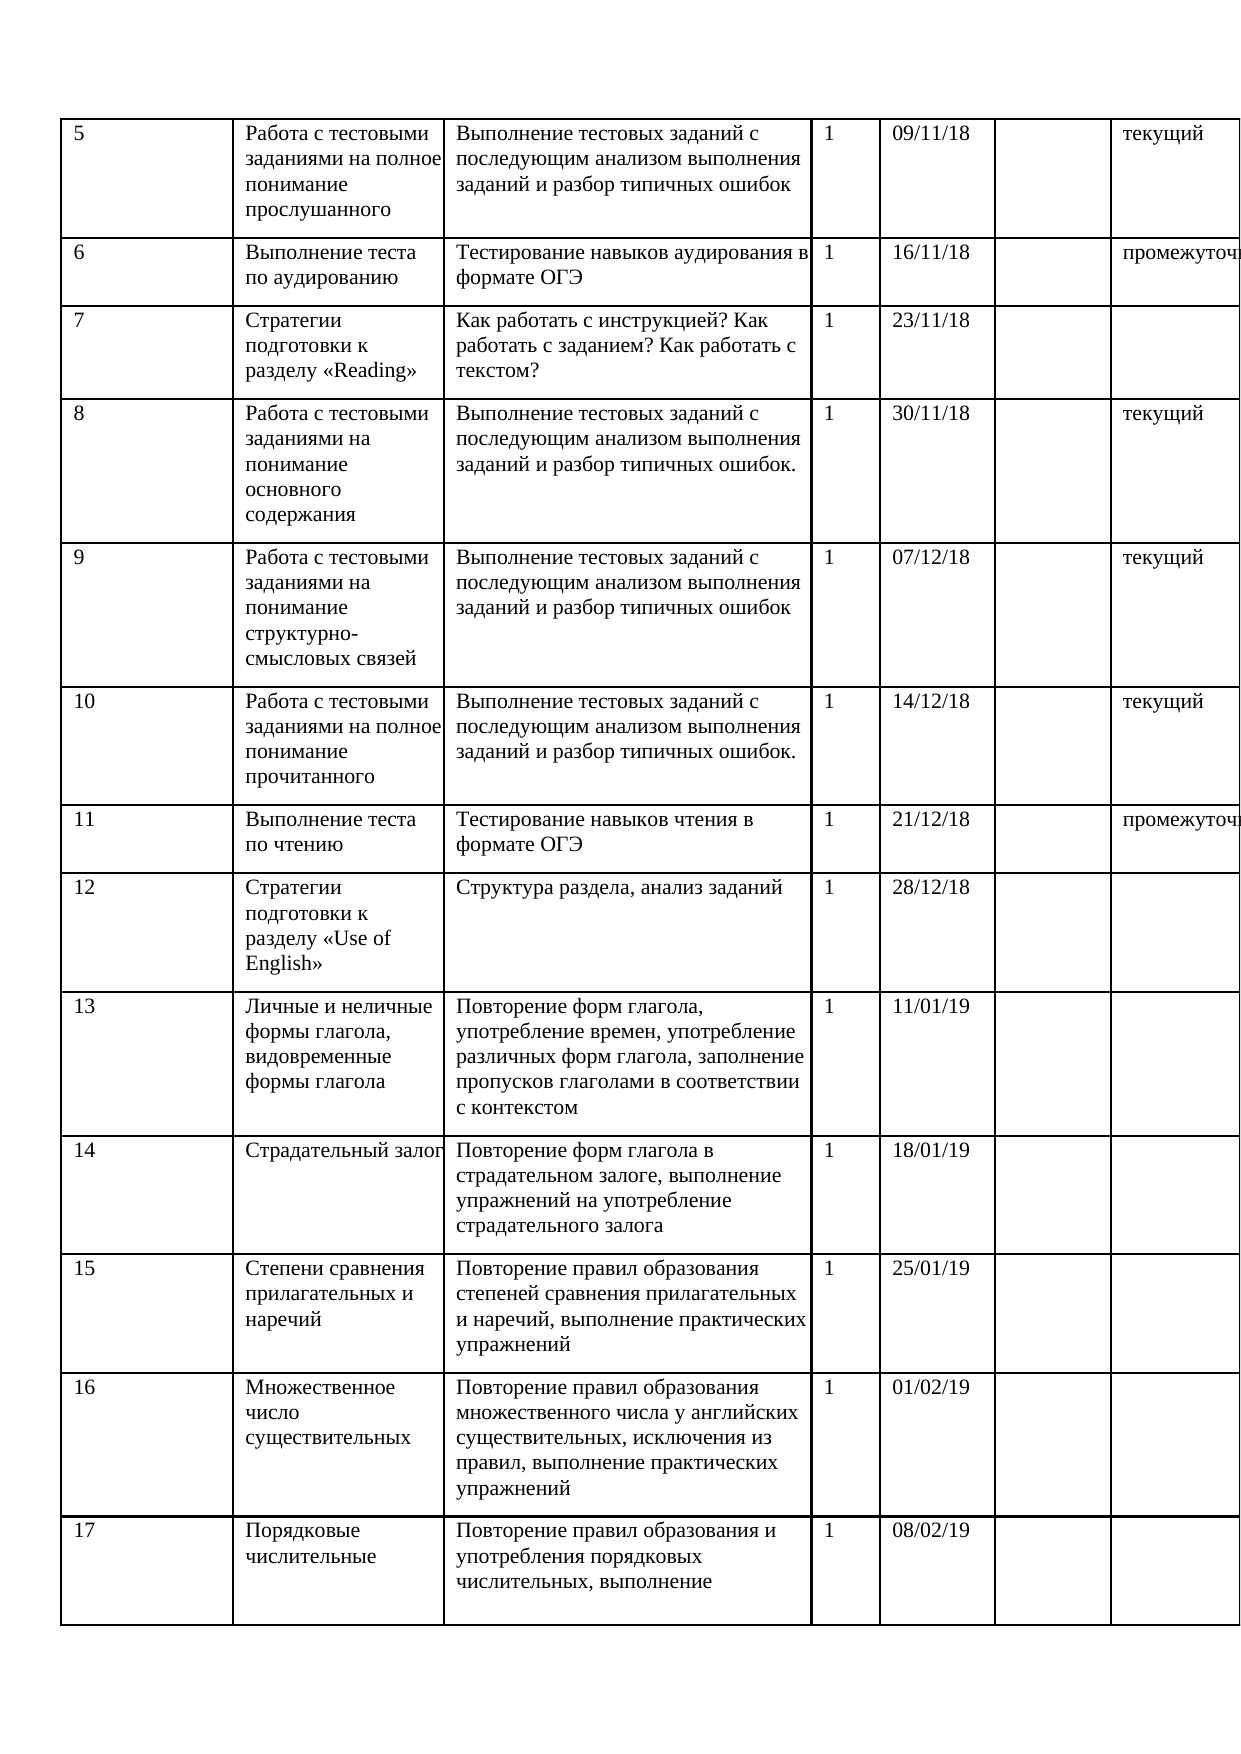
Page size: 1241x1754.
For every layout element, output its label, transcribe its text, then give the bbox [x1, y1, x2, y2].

table_cell Выполнение тестовых заданий с последующим анализом выполнения заданий и разбор типичных ошибок [445, 544, 810, 686]
table_cell 1 [813, 239, 879, 305]
table_cell Структура раздела, анализ заданий [445, 874, 810, 991]
table_cell 16 [62, 1374, 232, 1515]
table_cell 11 [62, 806, 232, 872]
table_cell 30/11/18 [881, 400, 994, 542]
table_cell 16/11/18 [881, 239, 994, 305]
table_cell 11/01/19 [881, 993, 994, 1134]
table_cell [996, 544, 1110, 686]
table_cell 1 [813, 1374, 879, 1515]
table_cell 21/12/18 [881, 806, 994, 872]
table_cell 14/12/18 [881, 688, 994, 804]
table_cell Работа с тестовыми заданиями на полное понимание прослушанного [234, 120, 443, 237]
table_cell Множественное число существительных [234, 1374, 443, 1515]
table_cell 12 [62, 874, 232, 991]
table_cell Стратегии подготовки к разделу «Reading» [234, 307, 443, 398]
table_cell 17 [62, 1518, 232, 1624]
table_cell Работа с тестовыми заданиями на понимание основного содержания [234, 400, 443, 542]
table_cell 15 [62, 1255, 232, 1372]
table_cell [996, 120, 1110, 237]
table_cell 14 [62, 1137, 232, 1253]
table_cell Стратегии подготовки к разделу «Use of English» [234, 874, 443, 991]
table_cell Выполнение тестовых заданий с последующим анализом выполнения заданий и разбор типичных ошибок. [445, 400, 810, 542]
table_cell [996, 400, 1110, 542]
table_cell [234, 1518, 443, 1624]
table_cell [445, 120, 810, 237]
table_cell текущий [1112, 688, 1239, 804]
table_cell Повторение форм глагола в страдательном залоге, выполнение упражнений на употребление страдательного залога [445, 1137, 810, 1253]
table_cell Страдательный залог [234, 1137, 443, 1253]
table_cell Работа с тестовыми заданиями на понимание структурно-смысловых связей [234, 544, 443, 686]
table_cell 1 [813, 993, 879, 1134]
table_cell 1 [813, 307, 879, 398]
table_cell 1 [813, 400, 879, 542]
table_cell промежуточный [1112, 239, 1239, 305]
table_cell Тестирование навыков чтения в формате ОГЭ [445, 806, 810, 872]
table_cell 01/02/19 [881, 1374, 994, 1515]
table_cell 6 [62, 239, 232, 305]
table_cell 1 [813, 874, 879, 991]
table_cell 09/11/18 [881, 120, 994, 237]
table_cell 1 [813, 688, 879, 804]
table_cell [996, 1137, 1110, 1253]
table_cell Работа с тестовыми заданиями на полное понимание прочитанного [234, 688, 443, 804]
table_cell текущий [1112, 544, 1239, 686]
table_cell [1112, 1374, 1239, 1515]
table_cell 23/11/18 [881, 307, 994, 398]
table_cell промежуточный [1112, 806, 1239, 872]
table_cell 18/01/19 [881, 1137, 994, 1253]
table_cell [996, 688, 1110, 804]
table_cell [1112, 1137, 1239, 1253]
table_cell [996, 874, 1110, 991]
table_cell 07/12/18 [881, 544, 994, 686]
table_cell Как работать с инструкцией? Как работать с заданием? Как работать с текстом? [445, 307, 810, 398]
table_cell 1 [813, 806, 879, 872]
table_cell [1112, 307, 1239, 398]
table_cell Повторение правил образования степеней сравнения прилагательных и наречий, выполнение практических упражнений [445, 1255, 810, 1372]
table_cell [1112, 874, 1239, 991]
table_cell 7 [62, 307, 232, 398]
table_cell Тестирование навыков аудирования в формате ОГЭ [445, 239, 810, 305]
table_cell [996, 1255, 1110, 1372]
table_cell [996, 1518, 1110, 1624]
table_cell [996, 993, 1110, 1134]
table_cell 1 [813, 1518, 879, 1624]
table_cell [996, 239, 1110, 305]
table_cell 1 [813, 1137, 879, 1253]
table_cell 1 [813, 120, 879, 237]
table_cell 28/12/18 [881, 874, 994, 991]
table_cell Повторение правил образования множественного числа у английских существительных, исключения из правил, выполнение практических упражнений [445, 1374, 810, 1515]
table_cell 25/01/19 [881, 1255, 994, 1372]
table_cell [996, 1374, 1110, 1515]
table_cell Выполнение тестовых заданий с последующим анализом выполнения заданий и разбор типичных ошибок. [445, 688, 810, 804]
table_cell 1 [813, 544, 879, 686]
table_cell 13 [62, 993, 232, 1134]
table_cell 08/02/19 [881, 1518, 994, 1624]
table_cell текущий [1112, 120, 1239, 237]
table_cell 9 [62, 544, 232, 686]
table_cell [996, 307, 1110, 398]
table_cell Повторение форм глагола, употребление времен, употребление различных форм глагола, заполнение пропусков глаголами в соответствии с контекстом [445, 993, 810, 1134]
table_cell 5 [62, 120, 232, 237]
table_cell 8 [62, 400, 232, 542]
table_cell 10 [62, 688, 232, 804]
table_cell Личные и неличные формы глагола, видовременные формы глагола [234, 993, 443, 1134]
table_cell Степени сравнения прилагательных и наречий [234, 1255, 443, 1372]
table_cell 1 [813, 1255, 879, 1372]
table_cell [445, 1518, 810, 1624]
table_cell [1112, 993, 1239, 1134]
table_cell Выполнение теста по аудированию [234, 239, 443, 305]
table_cell Выполнение теста по чтению [234, 806, 443, 872]
table_cell [1112, 1518, 1239, 1624]
table_cell текущий [1112, 400, 1239, 542]
table_cell [996, 806, 1110, 872]
table_cell [1112, 1255, 1239, 1372]
